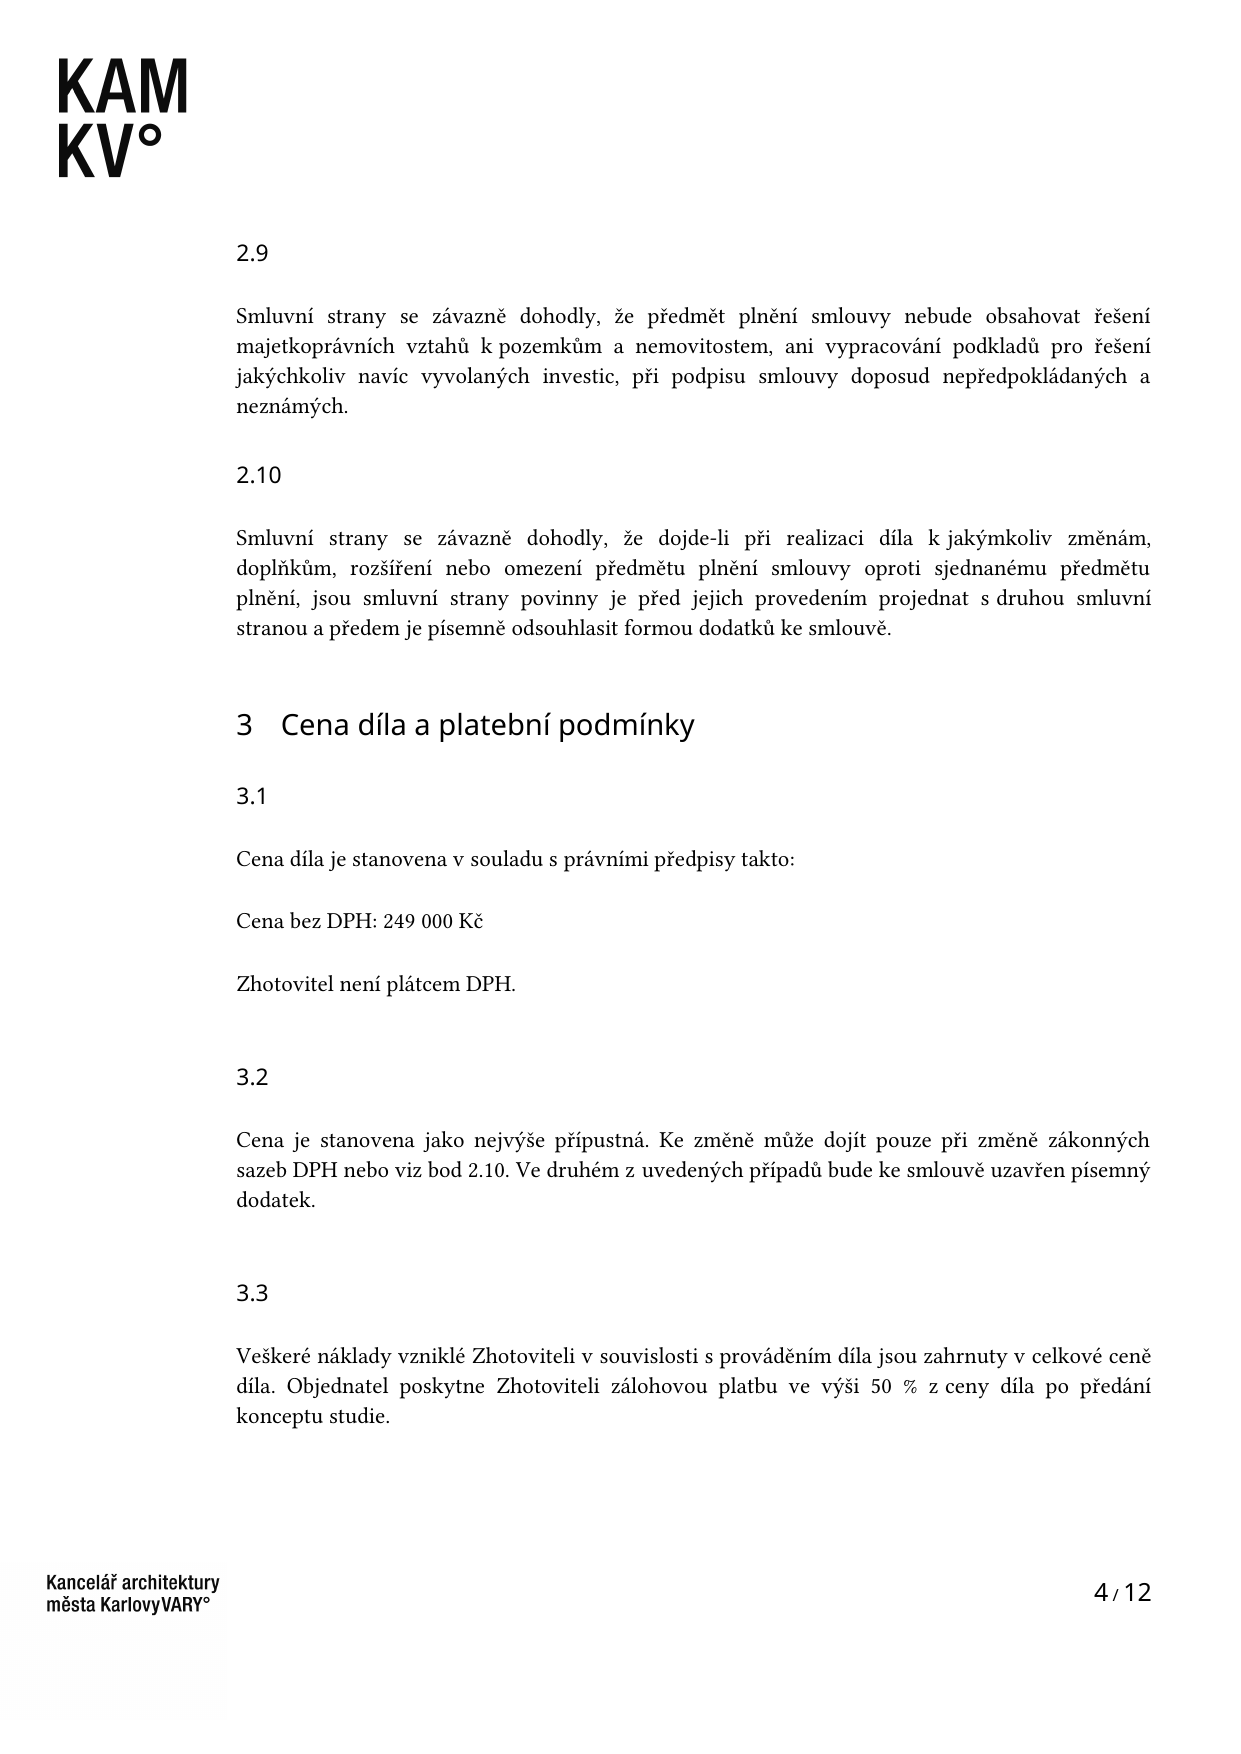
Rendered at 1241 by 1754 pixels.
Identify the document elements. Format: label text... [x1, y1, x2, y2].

text Veškeré náklady vzniklé Zhotoviteli v souvislosti s prováděním díla jsou zahrnuty v celkové ceně díla. Objednatel poskytne Zhotoviteli zálohovou platbu ve výši 50 % z ceny díla po předání konceptu studie. [236, 1343, 1152, 1429]
text Smluvní strany se závazně dohodly, že předmět plnění smlouvy nebude obsahovat řešení majetkoprávních vztahů k pozemkům a nemovitostem, ani vypracování podkladů pro řešení jakýchkoliv navíc vyvolaných investic, při podpisu smlouvy doposud nepředpokládaných a neznámých. [236, 303, 1152, 419]
text 2.9 [236, 237, 1152, 268]
text Zhotovitel není plátcem DPH. [236, 971, 1152, 997]
text Cena bez DPH: 249 000 Kč [236, 908, 1152, 934]
text 3 Cena díla a platební podmínky [236, 704, 1152, 744]
picture [0, 1562, 228, 1720]
text 3.1 [236, 780, 1152, 811]
text Cena je stanovena jako nejvýše přípustná. Ke změně může dojít pouze při změně zákonných sazeb DPH nebo viz bod 2.10. Ve druhém z uvedených případů bude ke smlouvě uzavřen písemný dodatek. [236, 1127, 1152, 1213]
text Cena díla je stanovena v souladu s právními předpisy takto: [236, 846, 1152, 872]
text 2.10 [236, 458, 1152, 490]
text 3.3 [236, 1277, 1152, 1308]
text 3.2 [236, 1061, 1152, 1092]
picture [0, 0, 200, 184]
text Smluvní strany se závazně dohodly, že dojde-li při realizaci díla k jakýmkoliv změnám, doplňkům, rozšíření nebo omezení předmětu plnění smlouvy oproti sjednanému předmětu plnění, jsou smluvní strany povinny je před jejich provedením projednat s druhou smluvní stranou a předem je písemně odsouhlasit formou dodatků ke smlouvě. [236, 524, 1152, 641]
